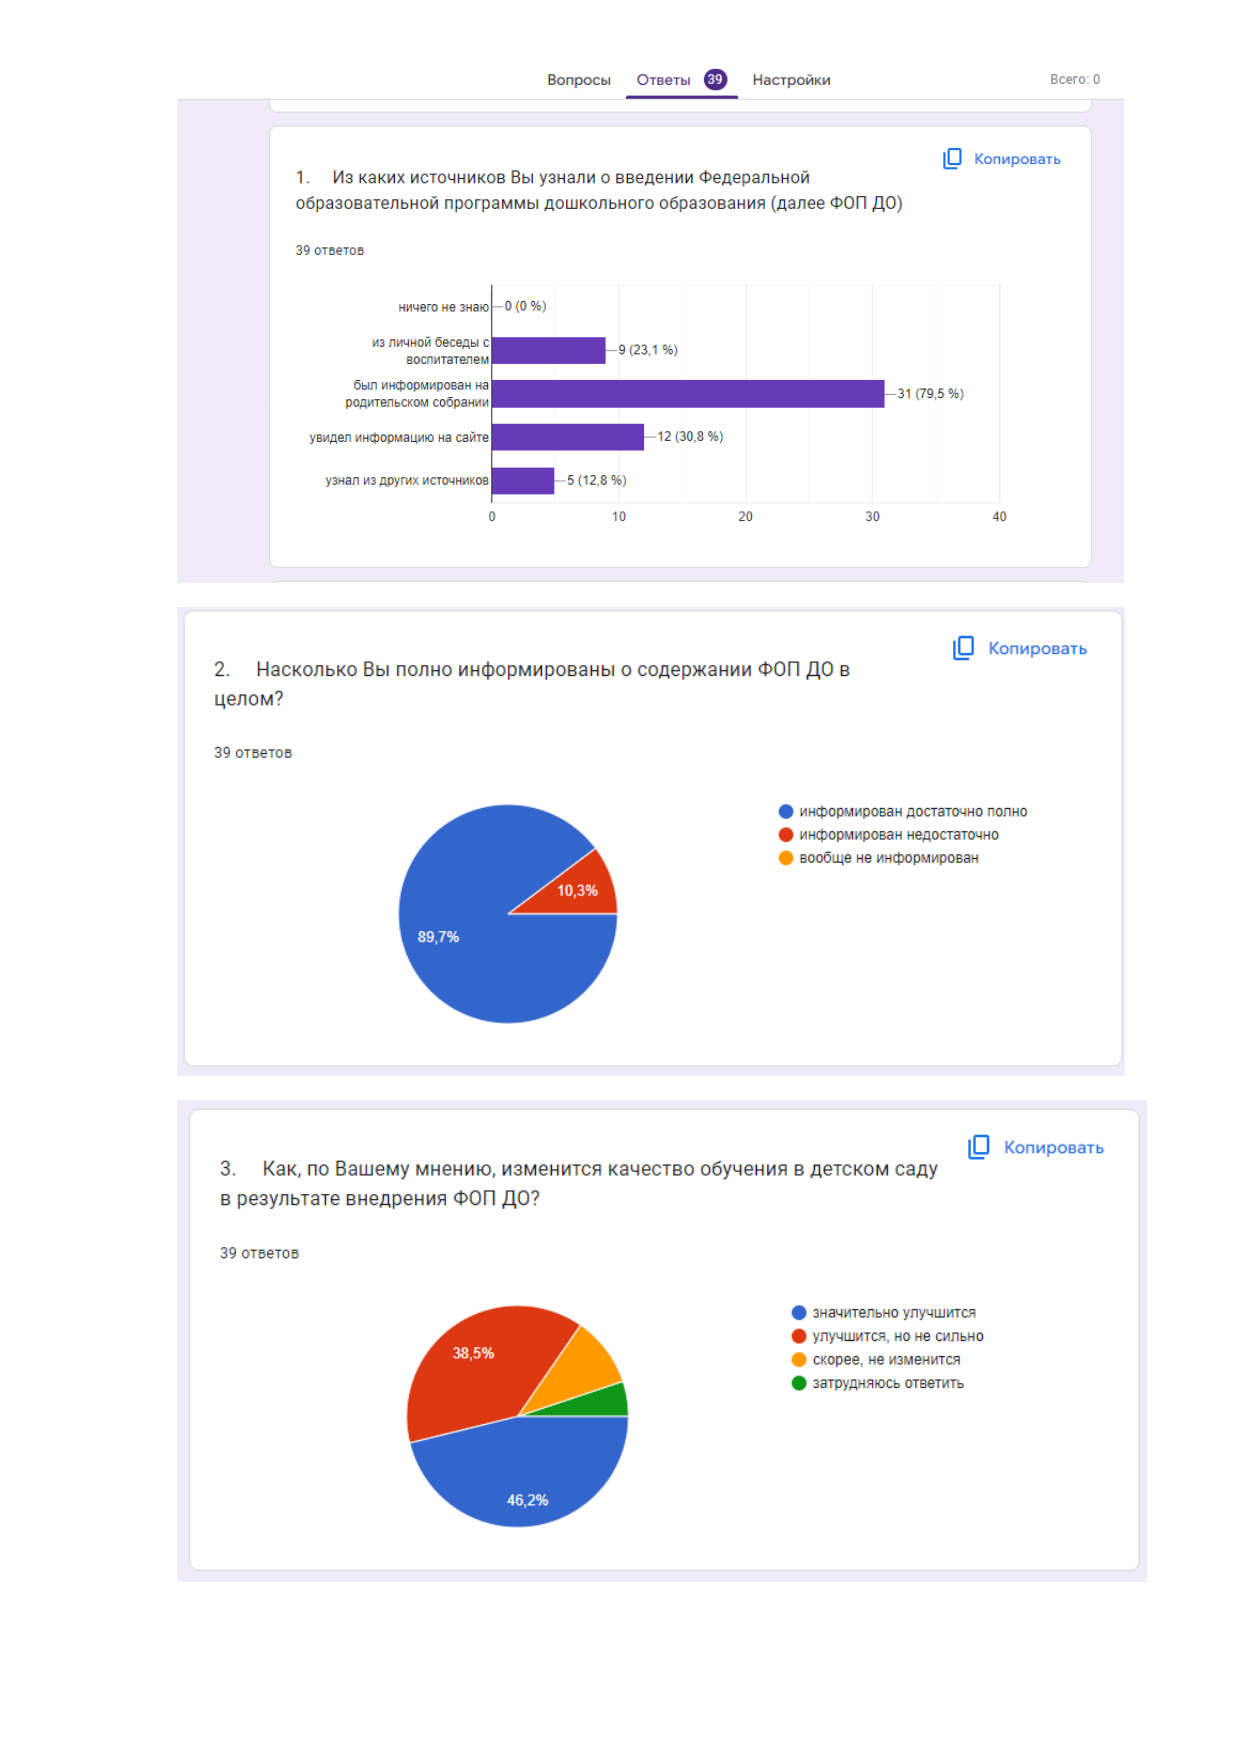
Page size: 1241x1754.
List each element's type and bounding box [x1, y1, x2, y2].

picture [177, 59, 1124, 583]
picture [177, 607, 1125, 1076]
picture [177, 1100, 1148, 1582]
